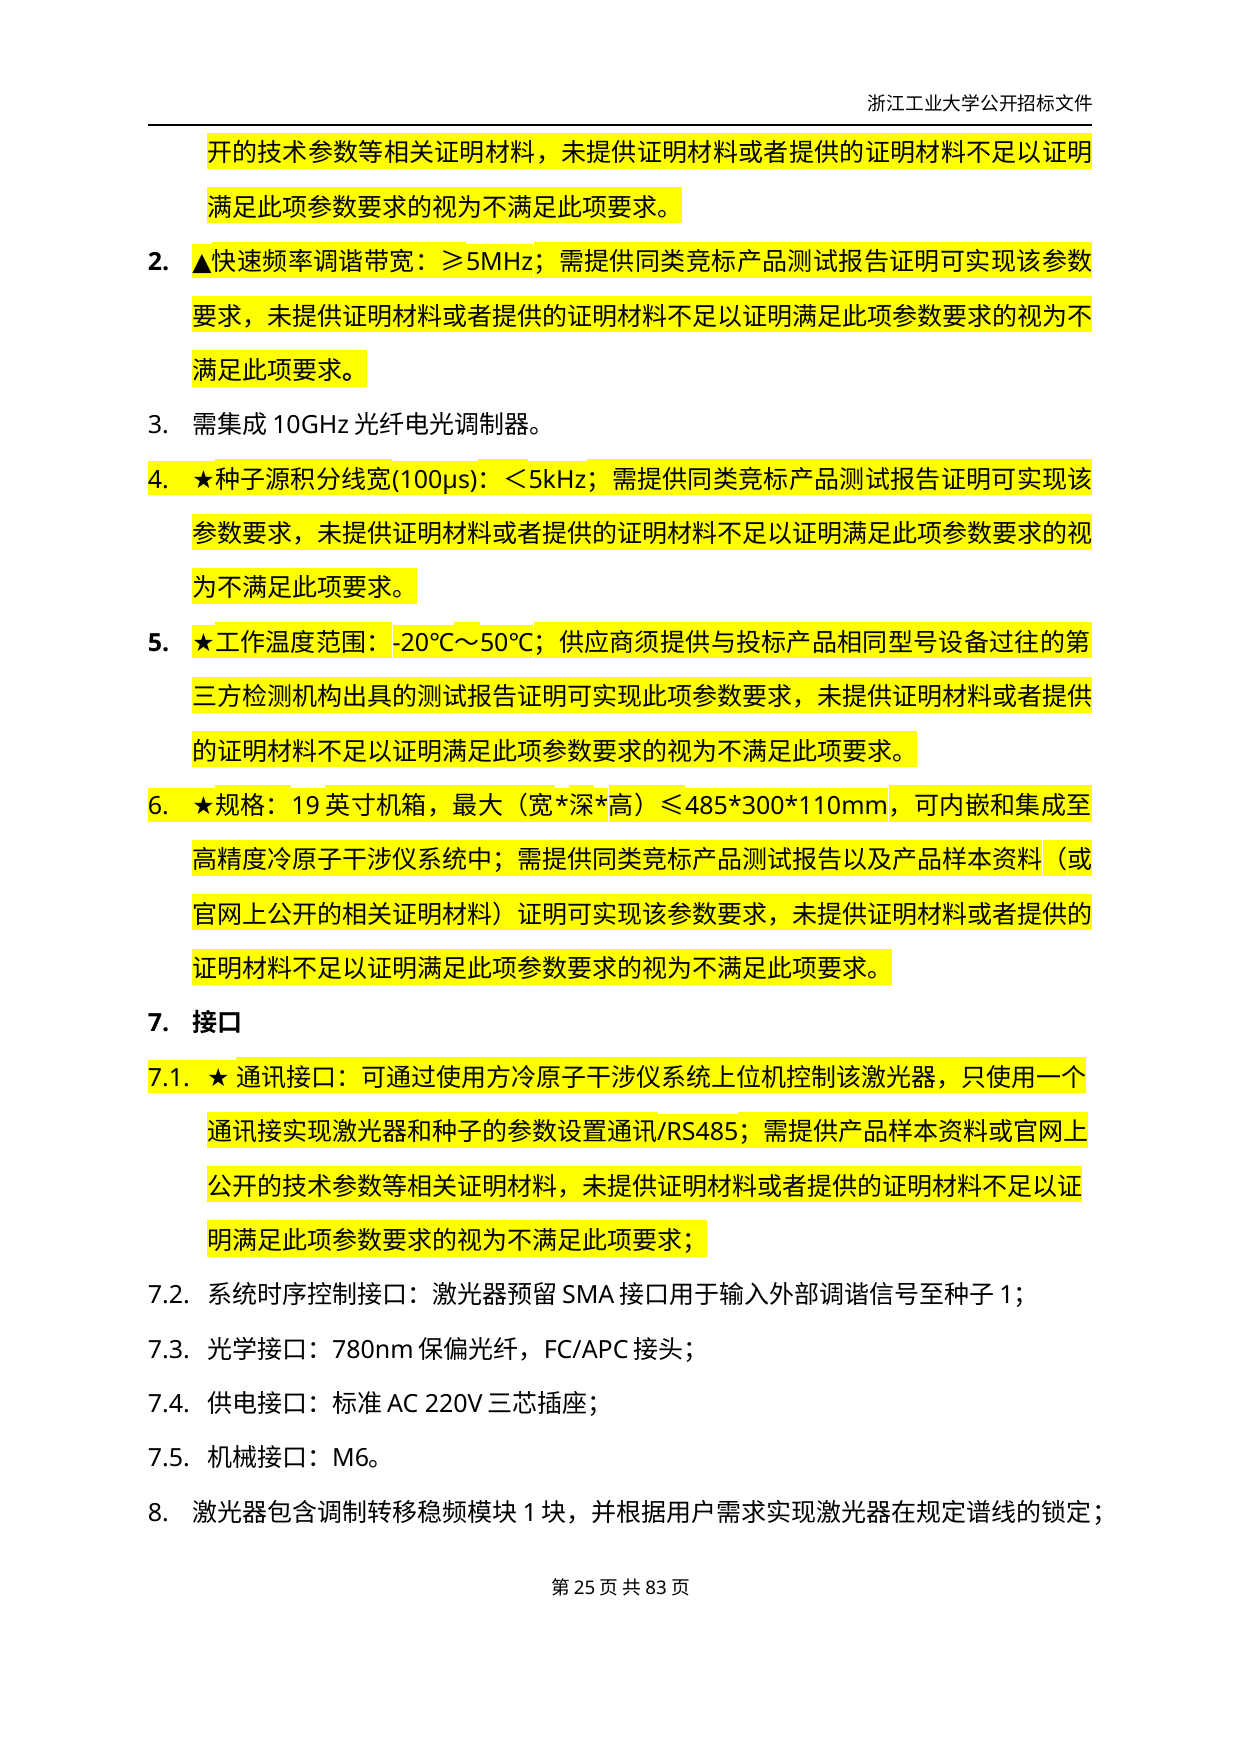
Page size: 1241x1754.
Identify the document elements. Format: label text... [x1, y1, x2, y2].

list ▲快速频率调谐带宽：≥5MHz；需提供同类竞标产品测试报告证明可实现该参数要求，未提供证明材料或者提供的证明材料不足以证明满足此项参数要求的视为不满足此项要求。 [148, 242, 1092, 387]
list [148, 133, 1092, 223]
list 光学接口：780nm保偏光纤，FC/APC接头； [148, 1329, 1092, 1365]
list ★工作温度范围：-20℃～50℃；供应商须提供与投标产品相同型号设备过往的第三方检测机构出具的测试报告证明可实现此项参数要求，未提供证明材料或者提供的证明材料不足以证明满足此项参数要求的视为不满足此项要求。 [148, 622, 1092, 767]
list ★ 通讯接口：可通过使用方冷原子干涉仪系统上位机控制该激光器，只使用一个通讯接实现激光器和种子的参数设置通讯/RS485；需提供产品样本资料或官网上公开的技术参数等相关证明材料，未提供证明材料或者提供的证明材料不足以证明满足此项参数要求的视为不满足此项要求； [148, 1057, 1092, 1257]
list 接口 [148, 1003, 1092, 1039]
list ★规格：19英寸机箱，最大（宽*深*高）≤485*300*110mm，可内嵌和集成至高精度冷原子干涉仪系统中；需提供同类竞标产品测试报告以及产品样本资料（或官网上公开的相关证明材料）证明可实现该参数要求，未提供证明材料或者提供的证明材料不足以证明满足此项参数要求的视为不满足此项要求。 [148, 785, 1092, 985]
list ★种子源积分线宽(100μs)：＜5kHz；需提供同类竞标产品测试报告证明可实现该参数要求，未提供证明材料或者提供的证明材料不足以证明满足此项参数要求的视为不满足此项要求。 [148, 495, 1092, 604]
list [148, 1492, 1092, 1528]
list 需集成10GHz光纤电光调制器。 [148, 405, 1092, 441]
list 机械接口：M6。 [148, 1438, 1092, 1474]
list 系统时序控制接口：激光器预留SMA接口用于输入外部调谐信号至种子1； [148, 1275, 1092, 1311]
list 供电接口：标准AC 220V三芯插座； [148, 1383, 1092, 1420]
